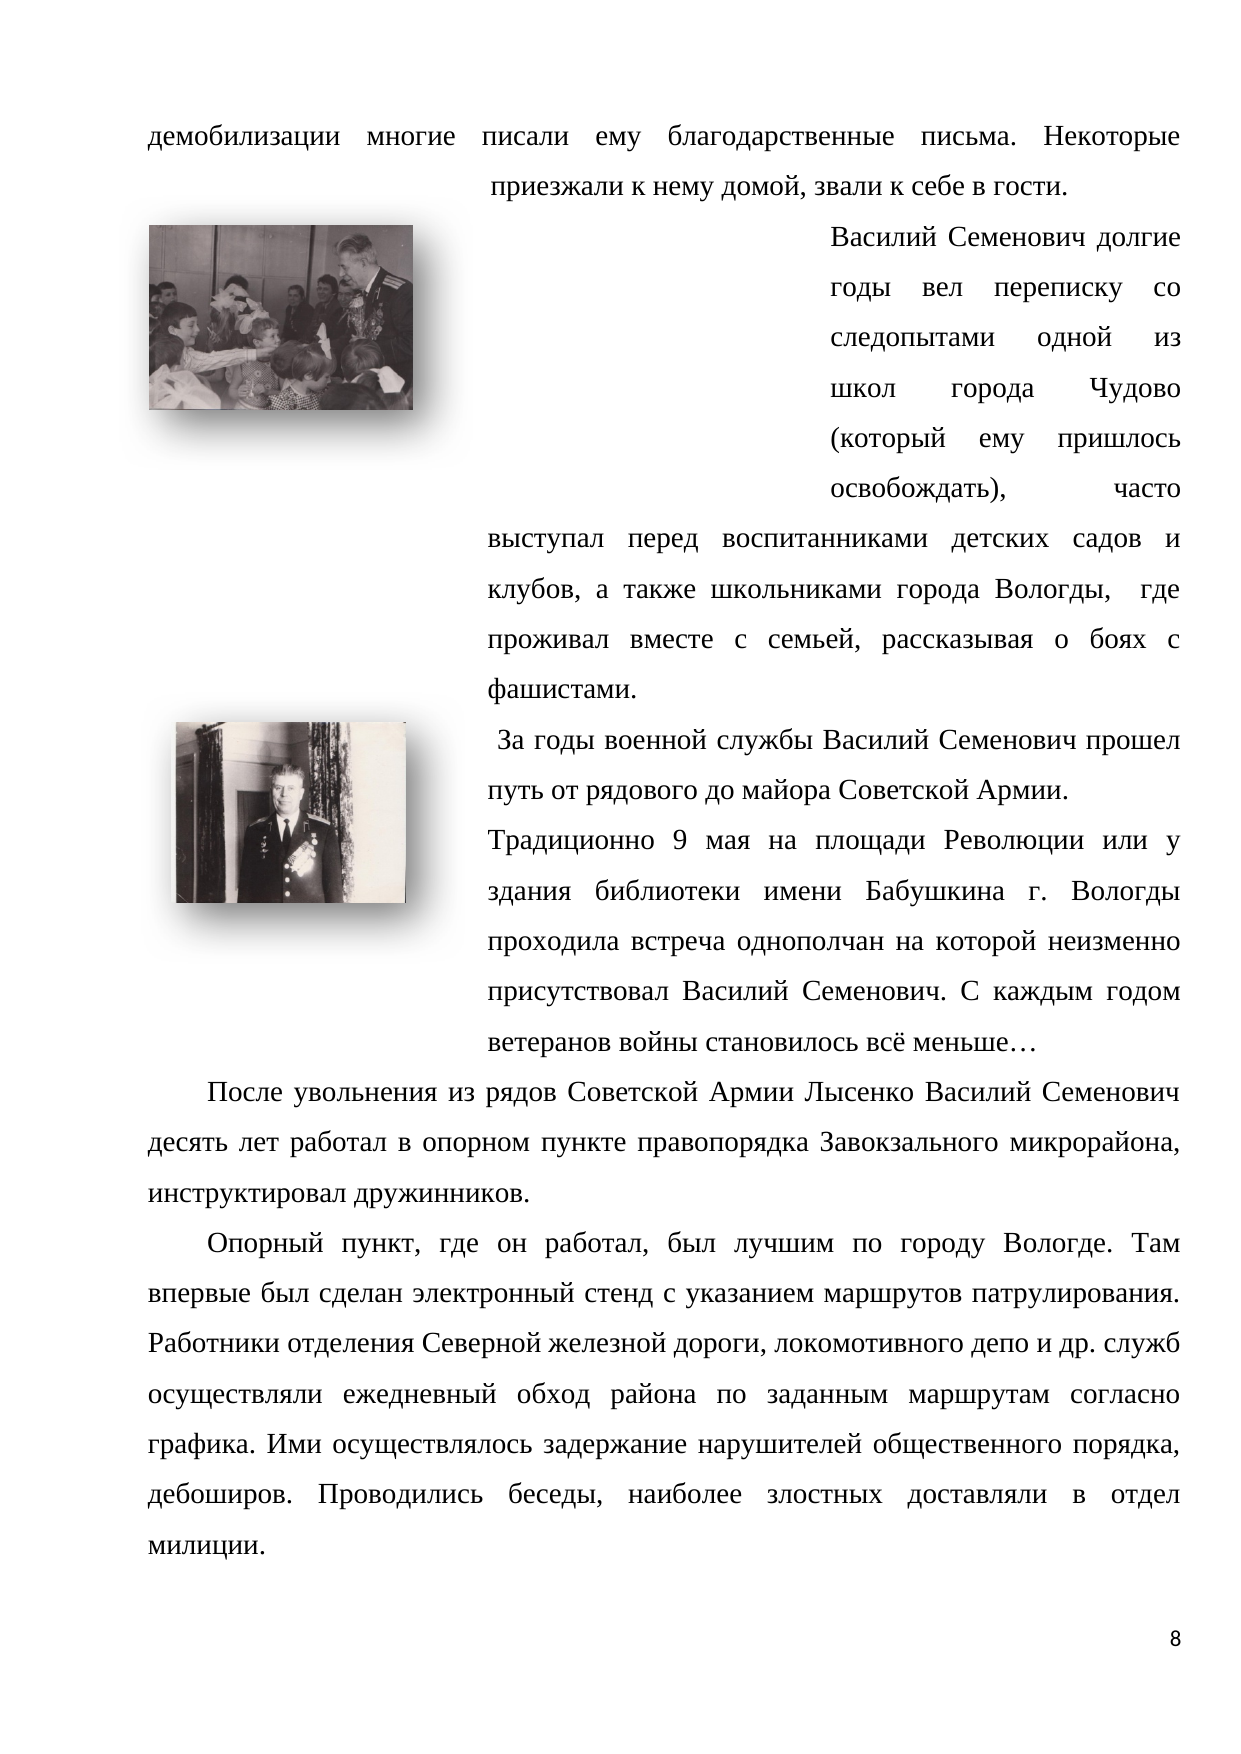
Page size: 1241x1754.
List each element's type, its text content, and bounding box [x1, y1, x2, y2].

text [148, 118, 1181, 202]
text За годы военной службы Василий Семенович прошел путь от рядового до майора Советской Армии. [487, 722, 1181, 806]
picture [171, 722, 406, 903]
text Опорный пункт, где он работал, был лучшим по городу Вологде. Там впервые был сделан электронный стенд с указанием маршрутов патрулирования. Работники отделения Северной железной дороги, локомотивного депо и др. служб осуществляли ежедневный обход района по заданным маршрутам согласно графика. Ими осуществлялось задержание нарушителей общественного порядка, дебоширов. Проводились беседы, наиболее злостных доставляли в отдел милиции. [148, 1225, 1181, 1560]
picture [149, 225, 413, 410]
text Василий Семенович долгие годы вел переписку со следопытами одной из школ города Чудово (который ему пришлось освобождать), часто выступал перед воспитанниками детских садов и клубов, а также школьниками города Вологды, где проживал вместе с семьей, рассказывая о боях с фашистами. [487, 219, 1181, 705]
text Традиционно 9 мая на площади Революции или у здания библиотеки имени Бабушкина г. Вологды проходила встреча однополчан на которой неизменно присутствовал Василий Семенович. С каждым годом ветеранов войны становилось всё меньше… [487, 822, 1181, 1057]
text После увольнения из рядов Советской Армии Лысенко Василий Семенович десять лет работал в опорном пункте правопорядка Завокзального микрорайона, инструктировал дружинников. [148, 1074, 1181, 1208]
